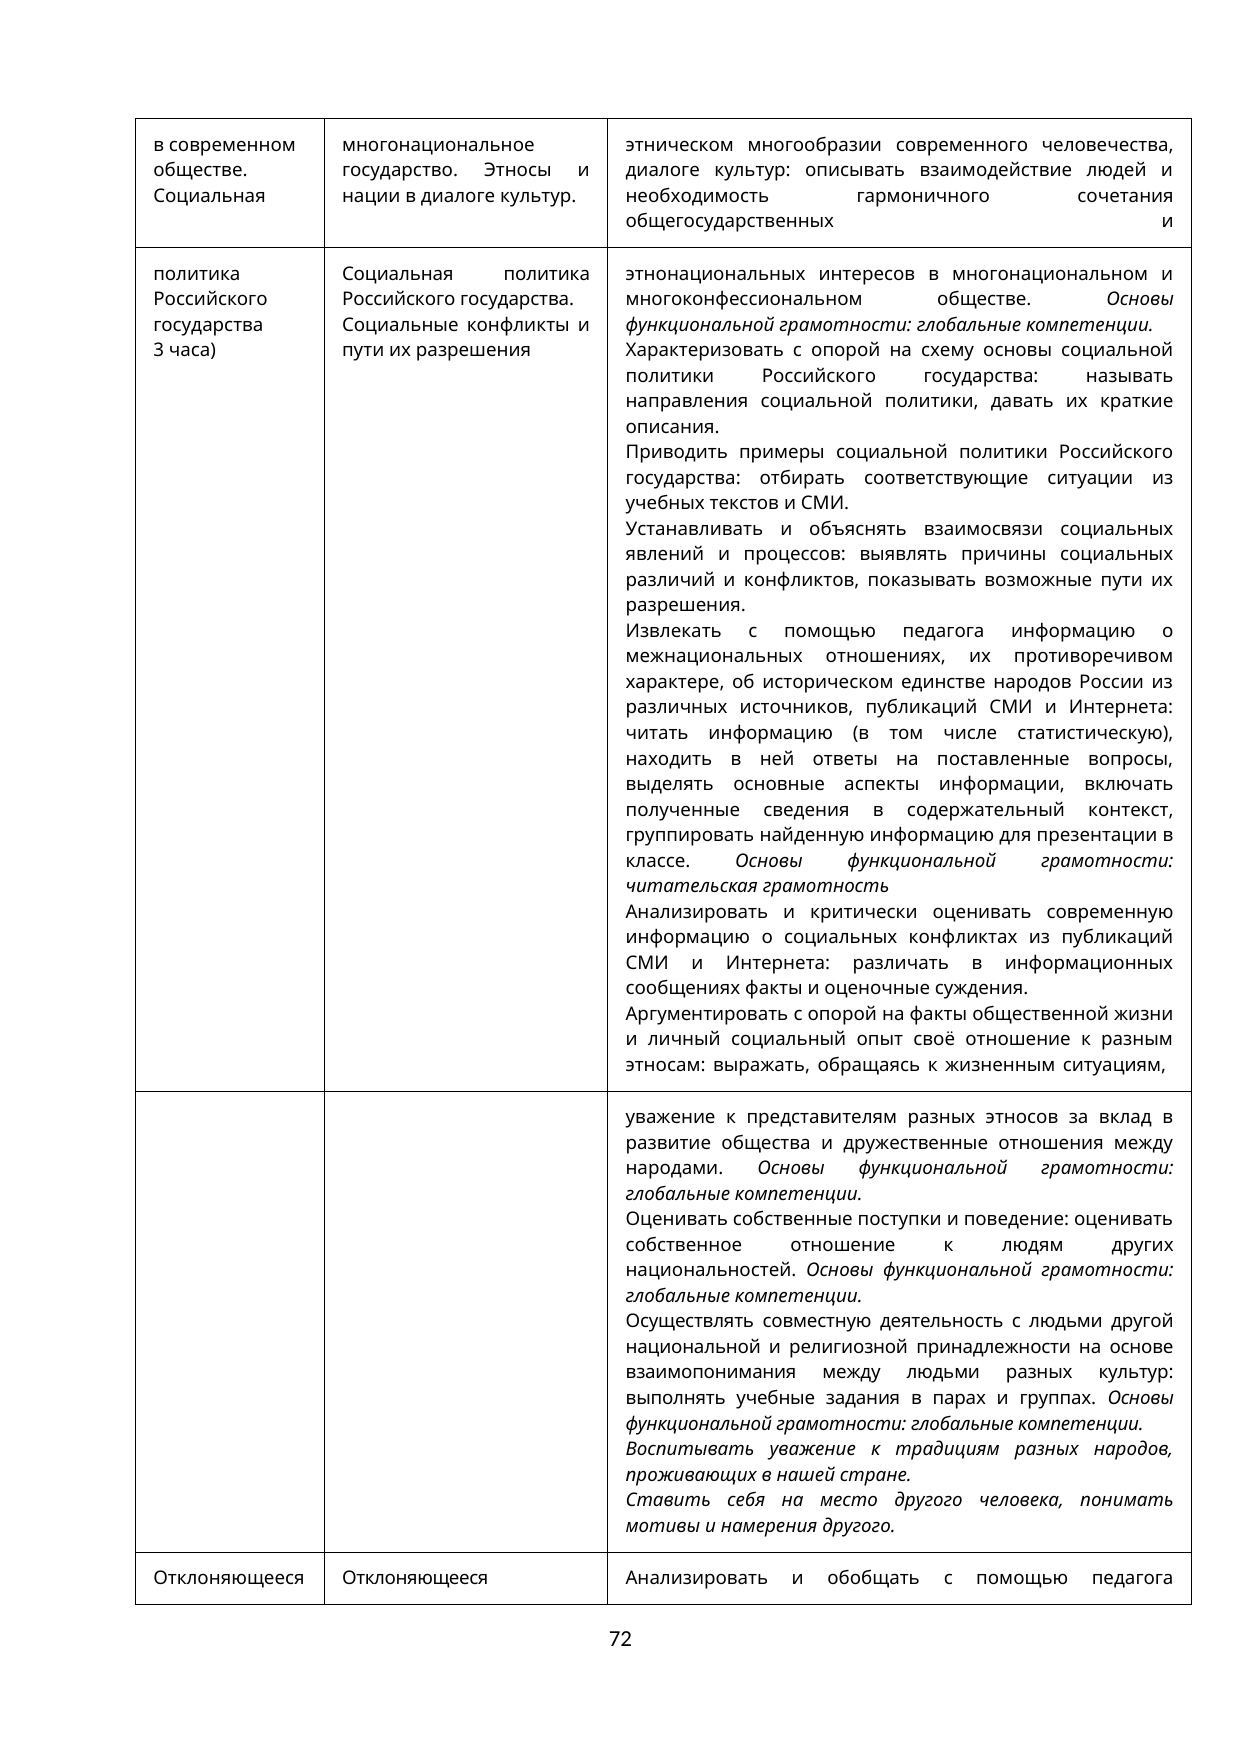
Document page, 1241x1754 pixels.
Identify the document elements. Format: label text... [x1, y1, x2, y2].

table_cell политика Российского государства 3 часа) [136, 248, 324, 1091]
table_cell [325, 119, 607, 247]
table_cell уважение к представителям разных этносов за вклад в развитие общества и дружественные отношения между народами. Основы функциональной грамотности: глобальные компетенции. Оценивать собственные поступки и поведение: оценивать собственное отношение к людям других национальностей. Основы функциональной грамотности: глобальные компетенции. Осуществлять совместную деятельность с людьми другой национальной и религиозной принадлежности на основе взаимопонимания между людьми разных культур: выполнять учебные задания в парах и группах. Основы функциональной грамотности: глобальные компетенции. Воспитывать уважение к традициям разных народов, проживающих в нашей стране. Ставить себя на место другого человека, понимать мотивы и намерения другого. [608, 1092, 1191, 1552]
table_cell [136, 1092, 324, 1552]
table_cell [325, 1092, 607, 1552]
table_cell этнонациональных интересов в многонациональном и многоконфессиональном обществе. Основы функциональной грамотности: глобальные компетенции. Характеризовать с опорой на схему основы социальной политики Российского государства: называть направления социальной политики, давать их краткие описания. Приводить примеры социальной политики Российского государства: отбирать соответствующие ситуации из учебных текстов и СМИ. Устанавливать и объяснять взаимосвязи социальных явлений и процессов: выявлять причины социальных различий и конфликтов, показывать возможные пути их разрешения. Извлекать с помощью педагога информацию о межнациональных отношениях, их противоречивом характере, об историческом единстве народов России из различных источников, публикаций СМИ и Интернета: читать информацию (в том числе статистическую), находить в ней ответы на поставленные вопросы, выделять основные аспекты информации, включать полученные сведения в содержательный контекст, группировать найденную информацию для презентации в классе. Основы функциональной грамотности: читательская грамотность Анализировать и критически оценивать современную информацию о социальных конфликтах из публикаций СМИ и Интернета: различать в информационных сообщениях факты и оценочные суждения. Аргументировать с опорой на факты общественной жизни и личный социальный опыт своё отношение к разным этносам: выражать, обращаясь к жизненным ситуациям, [608, 248, 1191, 1091]
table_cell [325, 1553, 607, 1604]
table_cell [608, 119, 1191, 247]
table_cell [136, 119, 324, 247]
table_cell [608, 1553, 1191, 1604]
table_cell Социальная политика Российского государства. Социальные конфликты и пути их разрешения [325, 248, 607, 1091]
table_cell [136, 1553, 324, 1604]
